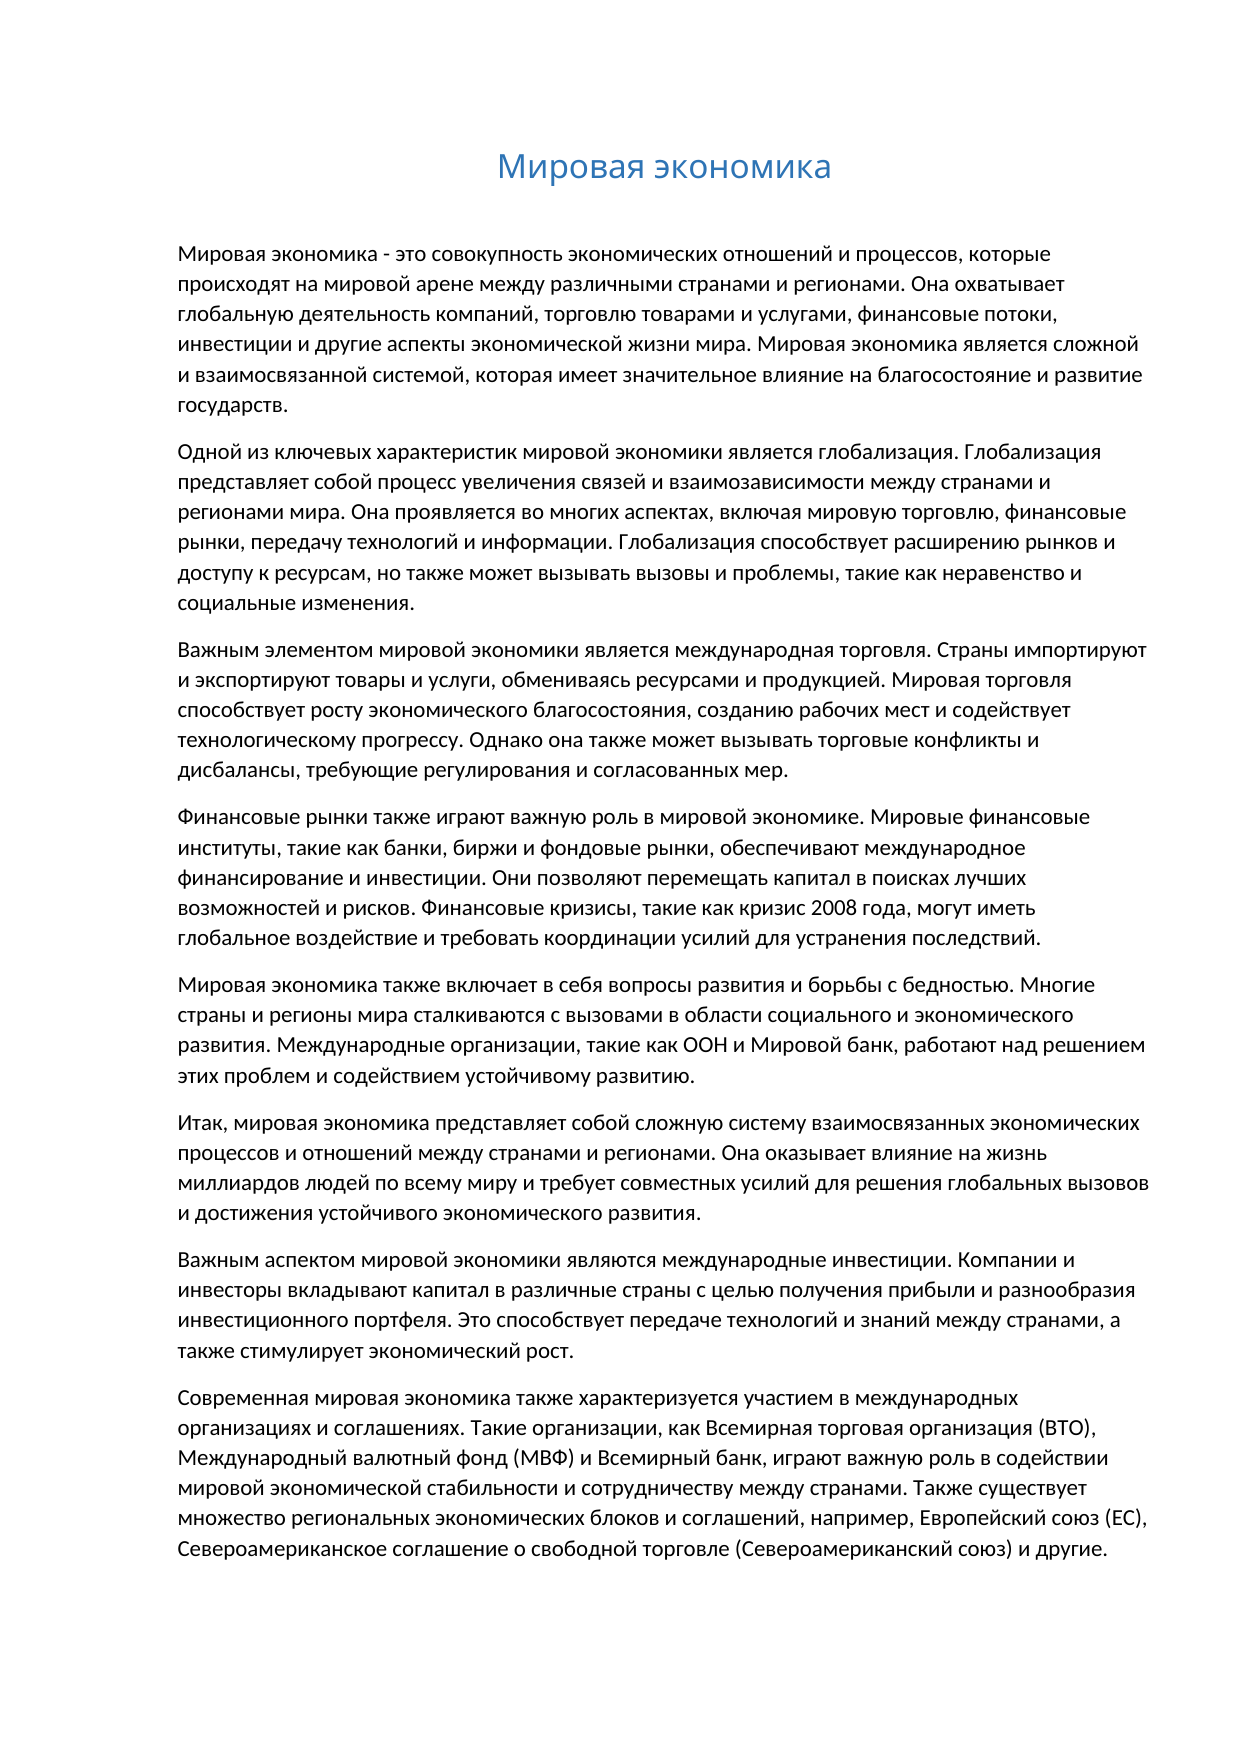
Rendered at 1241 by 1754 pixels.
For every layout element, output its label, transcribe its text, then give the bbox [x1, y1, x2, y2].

text Финансовые рынки также играют важную роль в мировой экономике. Мировые финансовые институты, такие как банки, биржи и фондовые рынки, обеспечивают международное финансирование и инвестиции. Они позволяют перемещать капитал в поисках лучших возможностей и рисков. Финансовые кризисы, такие как кризис 2008 года, могут иметь глобальное воздействие и требовать координации усилий для устранения последствий. [177, 802, 1152, 951]
text Мировая экономика также включает в себя вопросы развития и борьбы с бедностью. Многие страны и регионы мира сталкиваются с вызовами в области социального и экономического развития. Международные организации, такие как ООН и Мировой банк, работают над решением этих проблем и содействием устойчивому развитию. [177, 970, 1152, 1089]
text Мировая экономика - это совокупность экономических отношений и процессов, которые происходят на мировой арене между различными странами и регионами. Она охватывает глобальную деятельность компаний, торговлю товарами и услугами, финансовые потоки, инвестиции и другие аспекты экономической жизни мира. Мировая экономика является сложной и взаимосвязанной системой, которая имеет значительное влияние на благосостояние и развитие государств. [177, 239, 1152, 418]
subtitle Мировая экономика [177, 143, 1152, 188]
text Важным элементом мировой экономики является международная торговля. Страны импортируют и экспортируют товары и услуги, обмениваясь ресурсами и продукцией. Мировая торговля способствует росту экономического благосостояния, созданию рабочих мест и содействует технологическому прогрессу. Однако она также может вызывать торговые конфликты и дисбалансы, требующие регулирования и согласованных мер. [177, 635, 1152, 784]
text Важным аспектом мировой экономики являются международные инвестиции. Компании и инвесторы вкладывают капитал в различные страны с целью получения прибыли и разнообразия инвестиционного портфеля. Это способствует передаче технологий и знаний между странами, а также стимулирует экономический рост. [177, 1245, 1152, 1364]
text Итак, мировая экономика представляет собой сложную систему взаимосвязанных экономических процессов и отношений между странами и регионами. Она оказывает влияние на жизнь миллиардов людей по всему миру и требует совместных усилий для решения глобальных вызовов и достижения устойчивого экономического развития. [177, 1108, 1152, 1226]
text Современная мировая экономика также характеризуется участием в международных организациях и соглашениях. Такие организации, как Всемирная торговая организация (ВТО), Международный валютный фонд (МВФ) и Всемирный банк, играют важную роль в содействии мировой экономической стабильности и сотрудничеству между странами. Также существует множество региональных экономических блоков и соглашений, например, Европейский союз (ЕС), Североамериканское соглашение о свободной торговле (Североамериканский союз) и другие. [177, 1383, 1152, 1562]
text Одной из ключевых характеристик мировой экономики является глобализация. Глобализация представляет собой процесс увеличения связей и взаимозависимости между странами и регионами мира. Она проявляется во многих аспектах, включая мировую торговлю, финансовые рынки, передачу технологий и информации. Глобализация способствует расширению рынков и доступу к ресурсам, но также может вызывать вызовы и проблемы, такие как неравенство и социальные изменения. [177, 437, 1152, 616]
